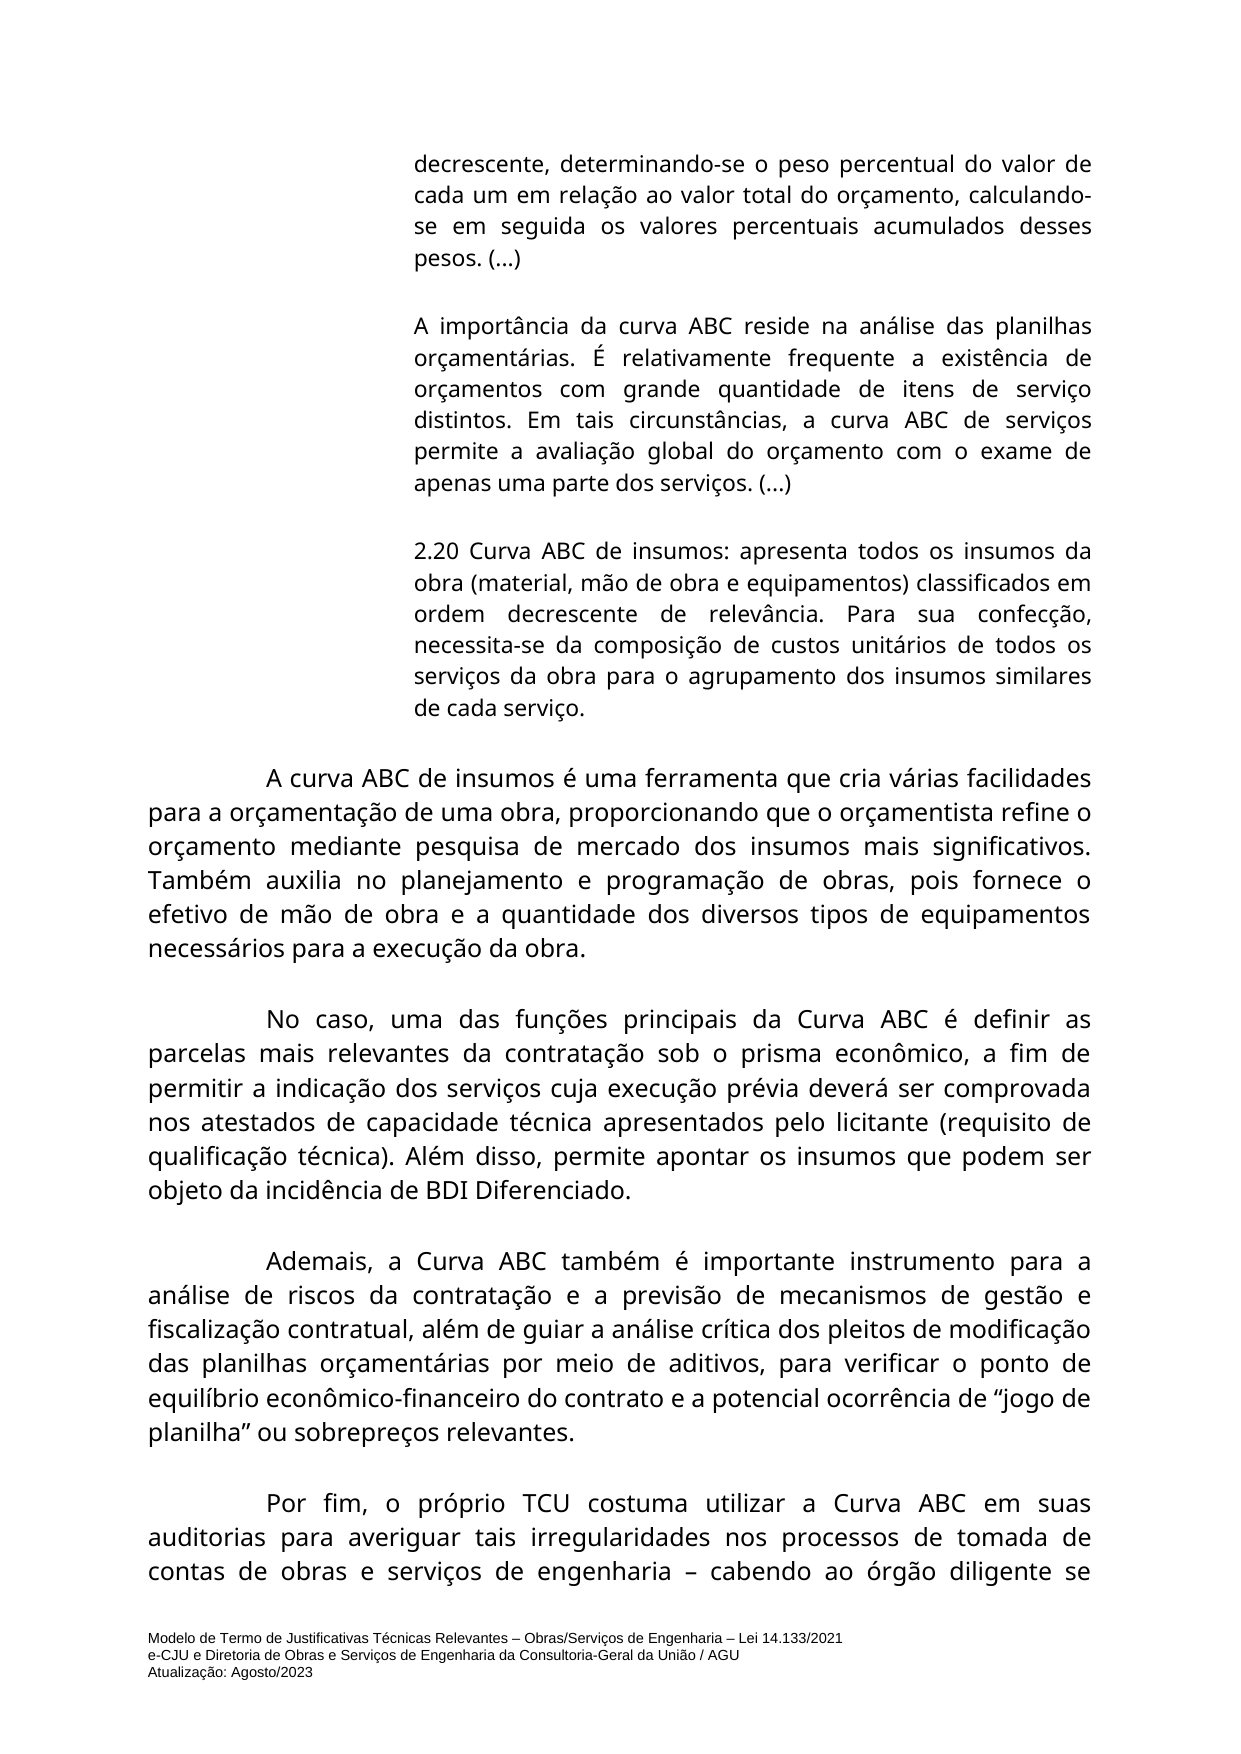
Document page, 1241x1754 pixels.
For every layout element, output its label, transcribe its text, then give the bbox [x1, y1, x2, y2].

text Ademais, a Curva ABC também é importante instrumento para a análise de riscos da contratação e a previsão de mecanismos de gestão e fiscalização contratual, além de guiar a análise crítica dos pleitos de modificação das planilhas orçamentárias por meio de aditivos, para verificar o ponto de equilíbrio econômico-financeiro do contrato e a potencial ocorrência de “jogo de planilha” ou sobrepreços relevantes. [148, 1244, 1092, 1448]
text A curva ABC de insumos é uma ferramenta que cria várias facilidades para a orçamentação de uma obra, proporcionando que o orçamentista refine o orçamento mediante pesquisa de mercado dos insumos mais significativos. Também auxilia no planejamento e programação de obras, pois fornece o efetivo de mão de obra e a quantidade dos diversos tipos de equipamentos necessários para a execução da obra. [148, 760, 1092, 964]
text 2.20 Curva ABC de insumos: apresenta todos os insumos da obra (material, mão de obra e equipamentos) classificados em ordem decrescente de relevância. Para sua confecção, necessita-se da composição de custos unitários de todos os serviços da obra para o agrupamento dos insumos similares de cada serviço. [413, 535, 1092, 723]
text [148, 1486, 1092, 1588]
text A importância da curva ABC reside na análise das planilhas orçamentárias. É relativamente frequente a existência de orçamentos com grande quantidade de itens de serviço distintos. Em tais circunstâncias, a curva ABC de serviços permite a avaliação global do orçamento com o exame de apenas uma parte dos serviços. (...) [413, 310, 1092, 498]
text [413, 148, 1092, 273]
text No caso, uma das funções principais da Curva ABC é definir as parcelas mais relevantes da contratação sob o prisma econômico, a fim de permitir a indicação dos serviços cuja execução prévia deverá ser comprovada nos atestados de capacidade técnica apresentados pelo licitante (requisito de qualificação técnica). Além disso, permite apontar os insumos que podem ser objeto da incidência de BDI Diferenciado. [148, 1002, 1092, 1206]
